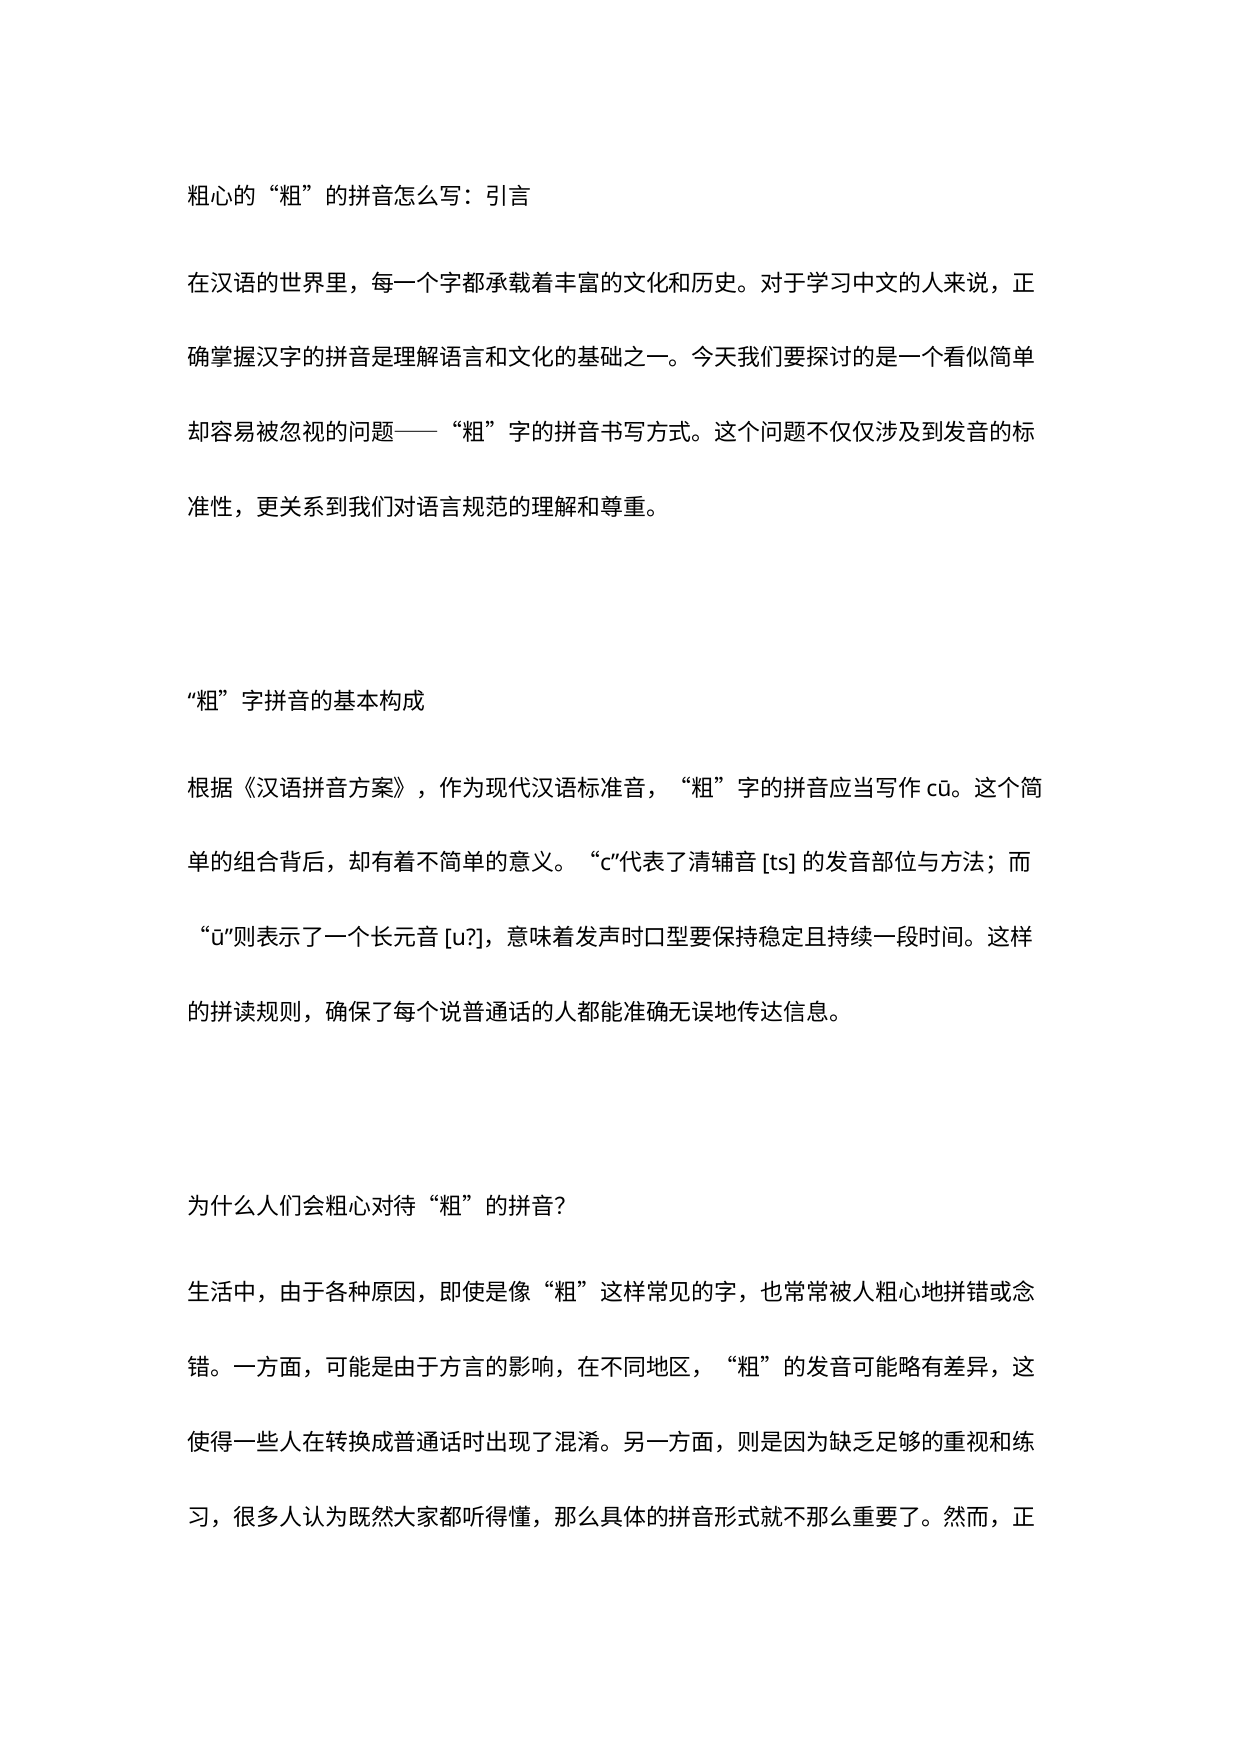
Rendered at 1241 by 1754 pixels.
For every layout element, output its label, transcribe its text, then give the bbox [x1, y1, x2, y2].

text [187, 1258, 1053, 1547]
text 在汉语的世界里，每一个字都承载着丰富的文化和历史。对于学习中文的人来说，正确掌握汉字的拼音是理解语言和文化的基础之一。今天我们要探讨的是一个看似简单却容易被忽视的问题——“粗”字的拼音书写方式。这个问题不仅仅涉及到发音的标准性，更关系到我们对语言规范的理解和尊重。 [187, 248, 1053, 538]
text “粗”字拼音的基本构成 [187, 667, 1053, 732]
text 粗心的“粗”的拼音怎么写：引言 [187, 162, 1053, 227]
text 根据《汉语拼音方案》，作为现代汉语标准音，“粗”字的拼音应当写作 cū。这个简单的组合背后，却有着不简单的意义。“c”代表了清辅音 [ts] 的发音部位与方法；而“ū”则表示了一个长元音 [u?]，意味着发声时口型要保持稳定且持续一段时间。这样的拼读规则，确保了每个说普通话的人都能准确无误地传达信息。 [187, 753, 1053, 1043]
text 为什么人们会粗心对待“粗”的拼音？ [187, 1172, 1053, 1237]
